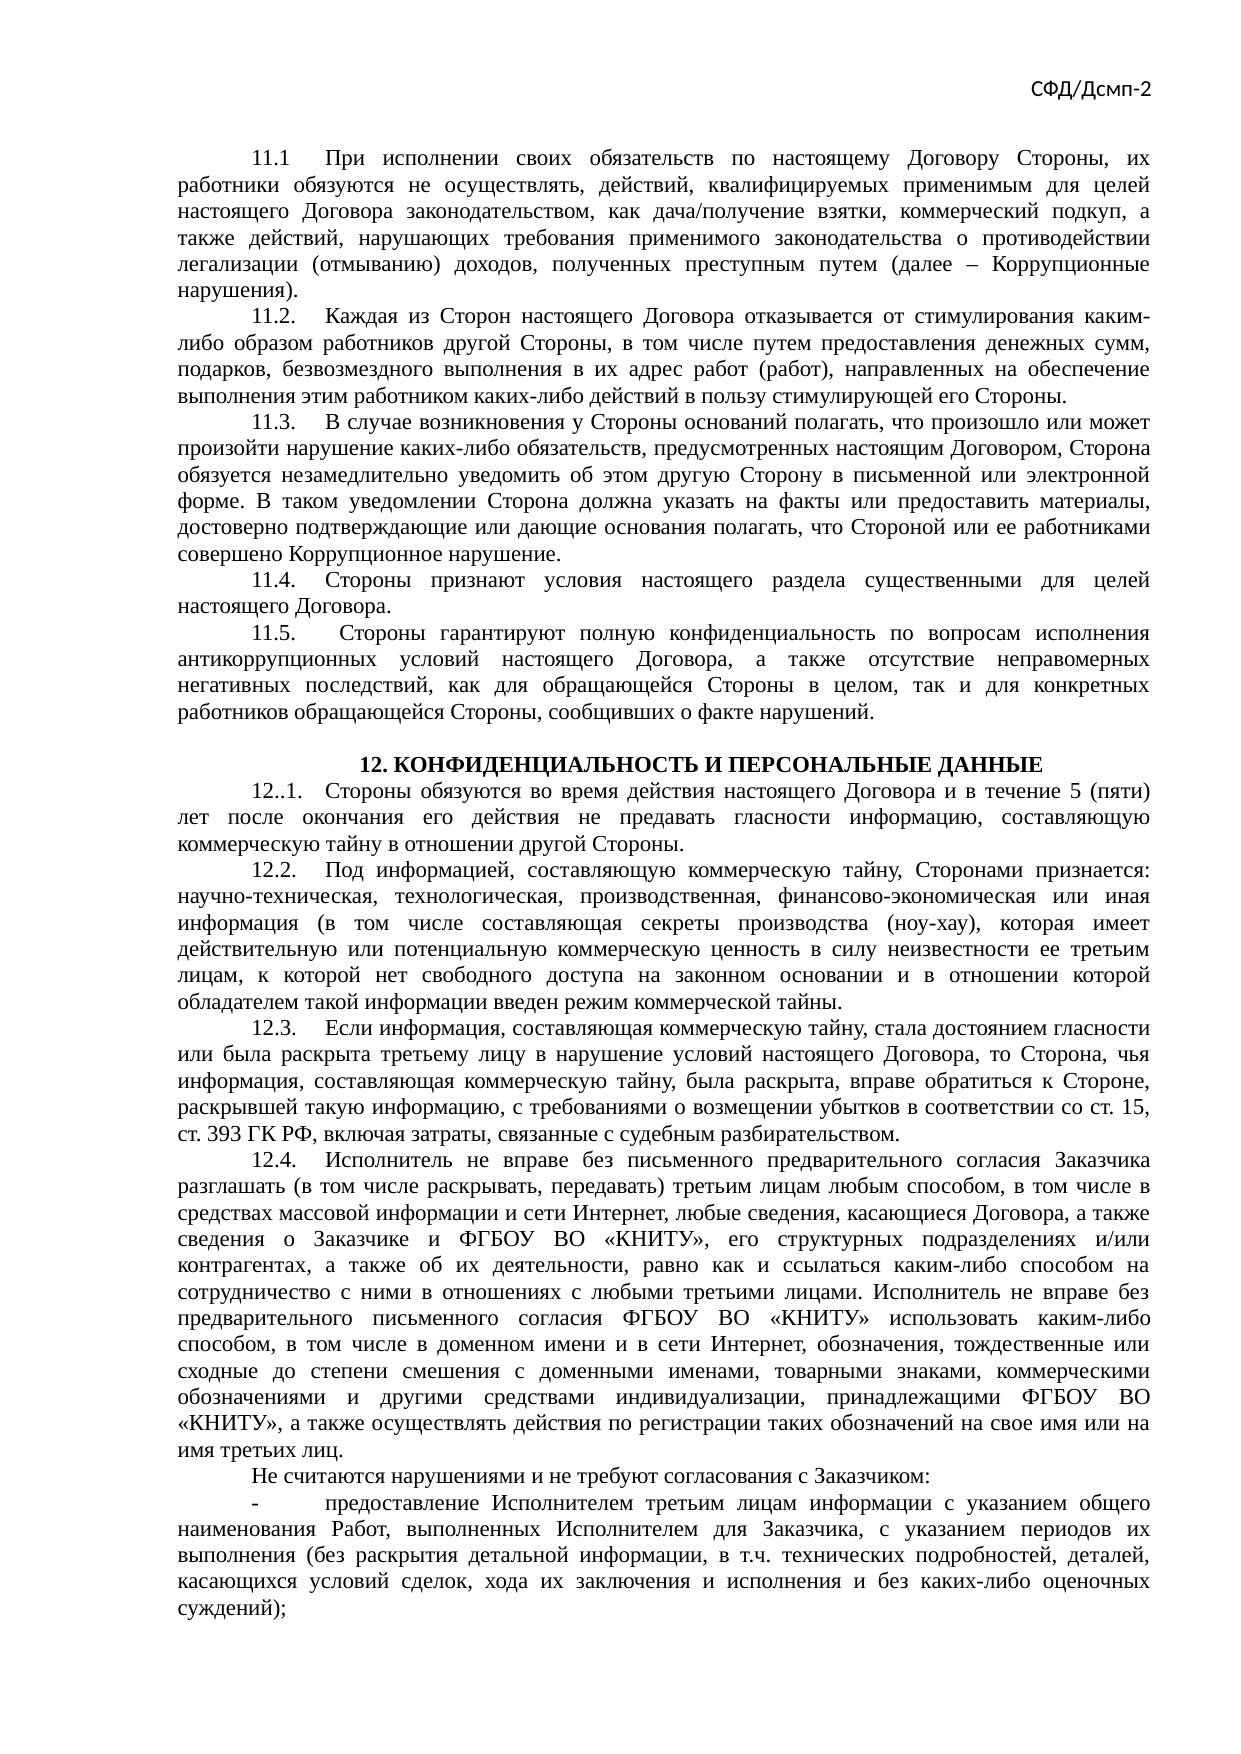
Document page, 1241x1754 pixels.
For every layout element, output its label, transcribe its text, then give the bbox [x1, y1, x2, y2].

text 11.3. В случае возникновения у Стороны оснований полагать, что произошло или может произойти нарушение каких-либо обязательств, предусмотренных настоящим Договором, Сторона обязуется незамедлительно уведомить об этом другую Сторону в письменной или электронной форме. В таком уведомлении Сторона должна указать на факты или предоставить материалы, достоверно подтверждающие или дающие основания полагать, что Стороной или ее работниками совершено Коррупционное нарушение. [177, 408, 1152, 566]
text 12.3. Если информация, составляющая коммерческую тайну, стала достоянием гласности или была раскрыта третьему лицу в нарушение условий настоящего Договора, то Сторона, чья информация, составляющая коммерческую тайну, была раскрыта, вправе обратиться к Стороне, раскрывшей такую информацию, с требованиями о возмещении убытков в соответствии со ст. 15, ст. 393 ГК РФ, включая затраты, связанные с судебным разбирательством. [177, 1014, 1152, 1146]
text - предоставление Исполнителем третьим лицам информации с указанием общего наименования Работ, выполненных Исполнителем для Заказчика, с указанием периодов их выполнения (без раскрытия детальной информации, в т.ч. технических подробностей, деталей, касающихся условий сделок, хода их заключения и исполнения и без каких-либо оценочных суждений); [177, 1488, 1152, 1620]
text 12..1. Стороны обязуются во время действия настоящего Договора и в течение 5 (пяти) лет после окончания его действия не предавать гласности информацию, составляющую коммерческую тайну в отношении другой Стороны. [177, 777, 1152, 856]
text 12.2. Под информацией, составляющую коммерческую тайну, Сторонами признается: научно-техническая, технологическая, производственная, финансово-экономическая или иная информация (в том числе составляющая секреты производства (ноу-хау), которая имеет действительную или потенциальную коммерческую ценность в силу неизвестности ее третьим лицам, к которой нет свободного доступа на законном основании и в отношении которой обладателем такой информации введен режим коммерческой тайны. [177, 856, 1152, 1014]
text 12. КОНФИДЕНЦИАЛЬНОСТЬ И ПЕРСОНАЛЬНЫЕ ДАННЫЕ [177, 751, 1152, 777]
text 11.5. Стороны гарантируют полную конфиденциальность по вопросам исполнения антикоррупционных условий настоящего Договора, а также отсутствие неправомерных негативных последствий, как для обращающейся Стороны в целом, так и для конкретных работников обращающейся Стороны, сообщивших о факте нарушений. [177, 619, 1152, 724]
text 11.1 При исполнении своих обязательств по настоящему Договору Стороны, их работники обязуются не осуществлять, действий, квалифицируемых применимым для целей настоящего Договора законодательством, как дача/получение взятки, коммерческий подкуп, а также действий, нарушающих требования применимого законодательства о противодействии легализации (отмыванию) доходов, полученных преступным путем (далее – Коррупционные нарушения). [177, 144, 1152, 303]
text 11.2. Каждая из Сторон настоящего Договора отказывается от стимулирования каким-либо образом работников другой Стороны, в том числе путем предоставления денежных сумм, подарков, безвозмездного выполнения в их адрес работ (работ), направленных на обеспечение выполнения этим работником каких-либо действий в пользу стимулирующей его Стороны. [177, 303, 1152, 408]
text Не считаются нарушениями и не требуют согласования с Заказчиком: [177, 1462, 1152, 1488]
text 11.4. Стороны признают условия настоящего раздела существенными для целей настоящего Договора. [177, 566, 1152, 619]
text 12.4. Исполнитель не вправе без письменного предварительного согласия Заказчика разглашать (в том числе раскрывать, передавать) третьим лицам любым способом, в том числе в средствах массовой информации и сети Интернет, любые сведения, касающиеся Договора, а также сведения о Заказчике и ФГБОУ ВО «КНИТУ», его структурных подразделениях и/или контрагентах, а также об их деятельности, равно как и ссылаться каким-либо способом на сотрудничество с ними в отношениях с любыми третьими лицами. Исполнитель не вправе без предварительного письменного согласия ФГБОУ ВО «КНИТУ» использовать каким-либо способом, в том числе в доменном имени и в сети Интернет, обозначения, тождественные или сходные до степени смешения с доменными именами, товарными знаками, коммерческими обозначениями и другими средствами индивидуализации, принадлежащими ФГБОУ ВО «КНИТУ», а также осуществлять действия по регистрации таких обозначений на свое имя или на имя третьих лиц. [177, 1146, 1152, 1462]
